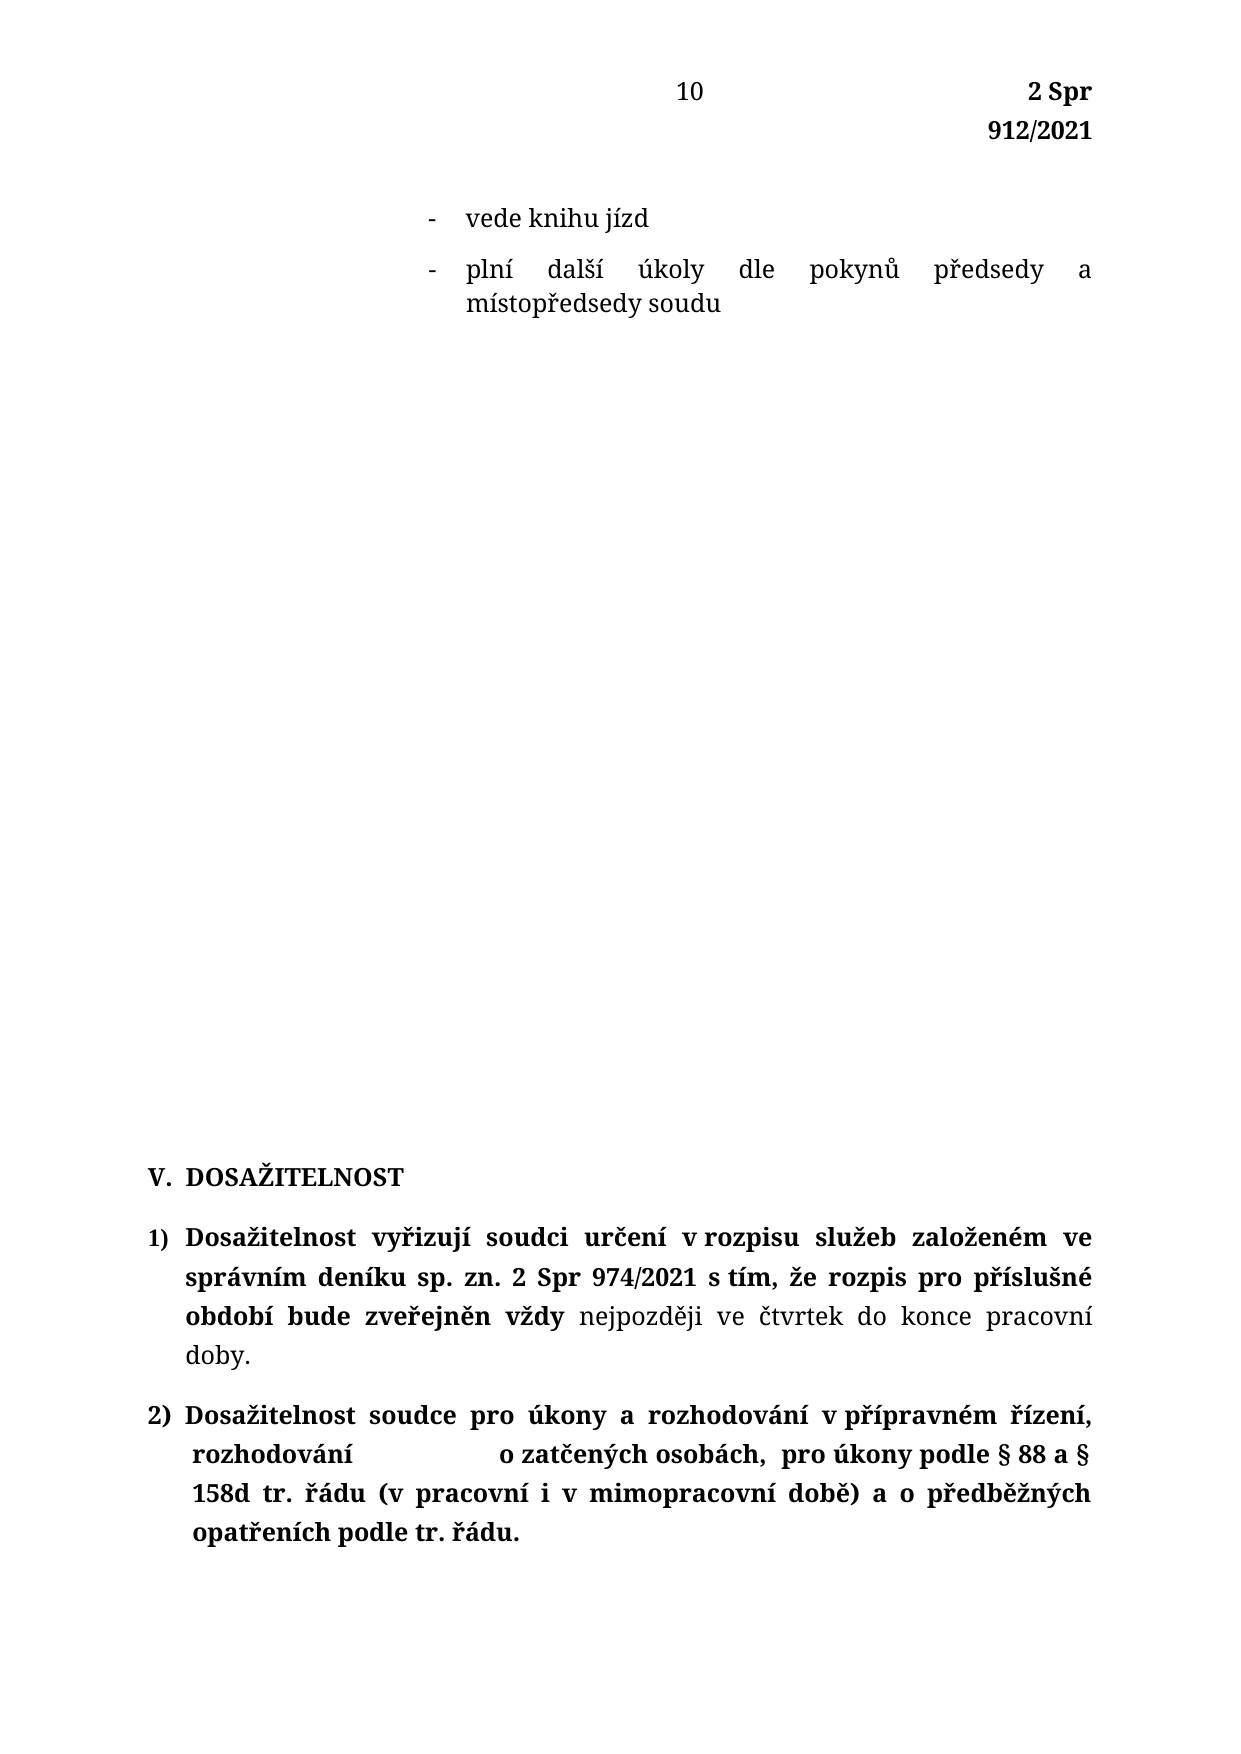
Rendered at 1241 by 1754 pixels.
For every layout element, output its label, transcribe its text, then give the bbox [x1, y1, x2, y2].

text 2) Dosažitelnost soudce pro úkony a rozhodování v přípravném řízení, rozhodování o zatčených osobách, pro úkony podle § 88 a § 158d tr. řádu (v pracovní i v mimopracovní době) a o předběžných opatřeních podle tr. řádu. [148, 1398, 1093, 1549]
list Dosažitelnost vyřizují soudci určení v rozpisu služeb založeném ve správním deníku sp. zn. 2 Spr 974/2021 s tím, že rozpis pro příslušné období bude zveřejněn vždy nejpozději ve čtvrtek do konce pracovní doby. [148, 1220, 1093, 1372]
list plní další úkoly dle pokynů předsedy a místopředsedy soudu [428, 252, 1093, 320]
text V. DOSAŽITELNOST [148, 1160, 1093, 1194]
list vede knihu jízd [428, 201, 1093, 235]
